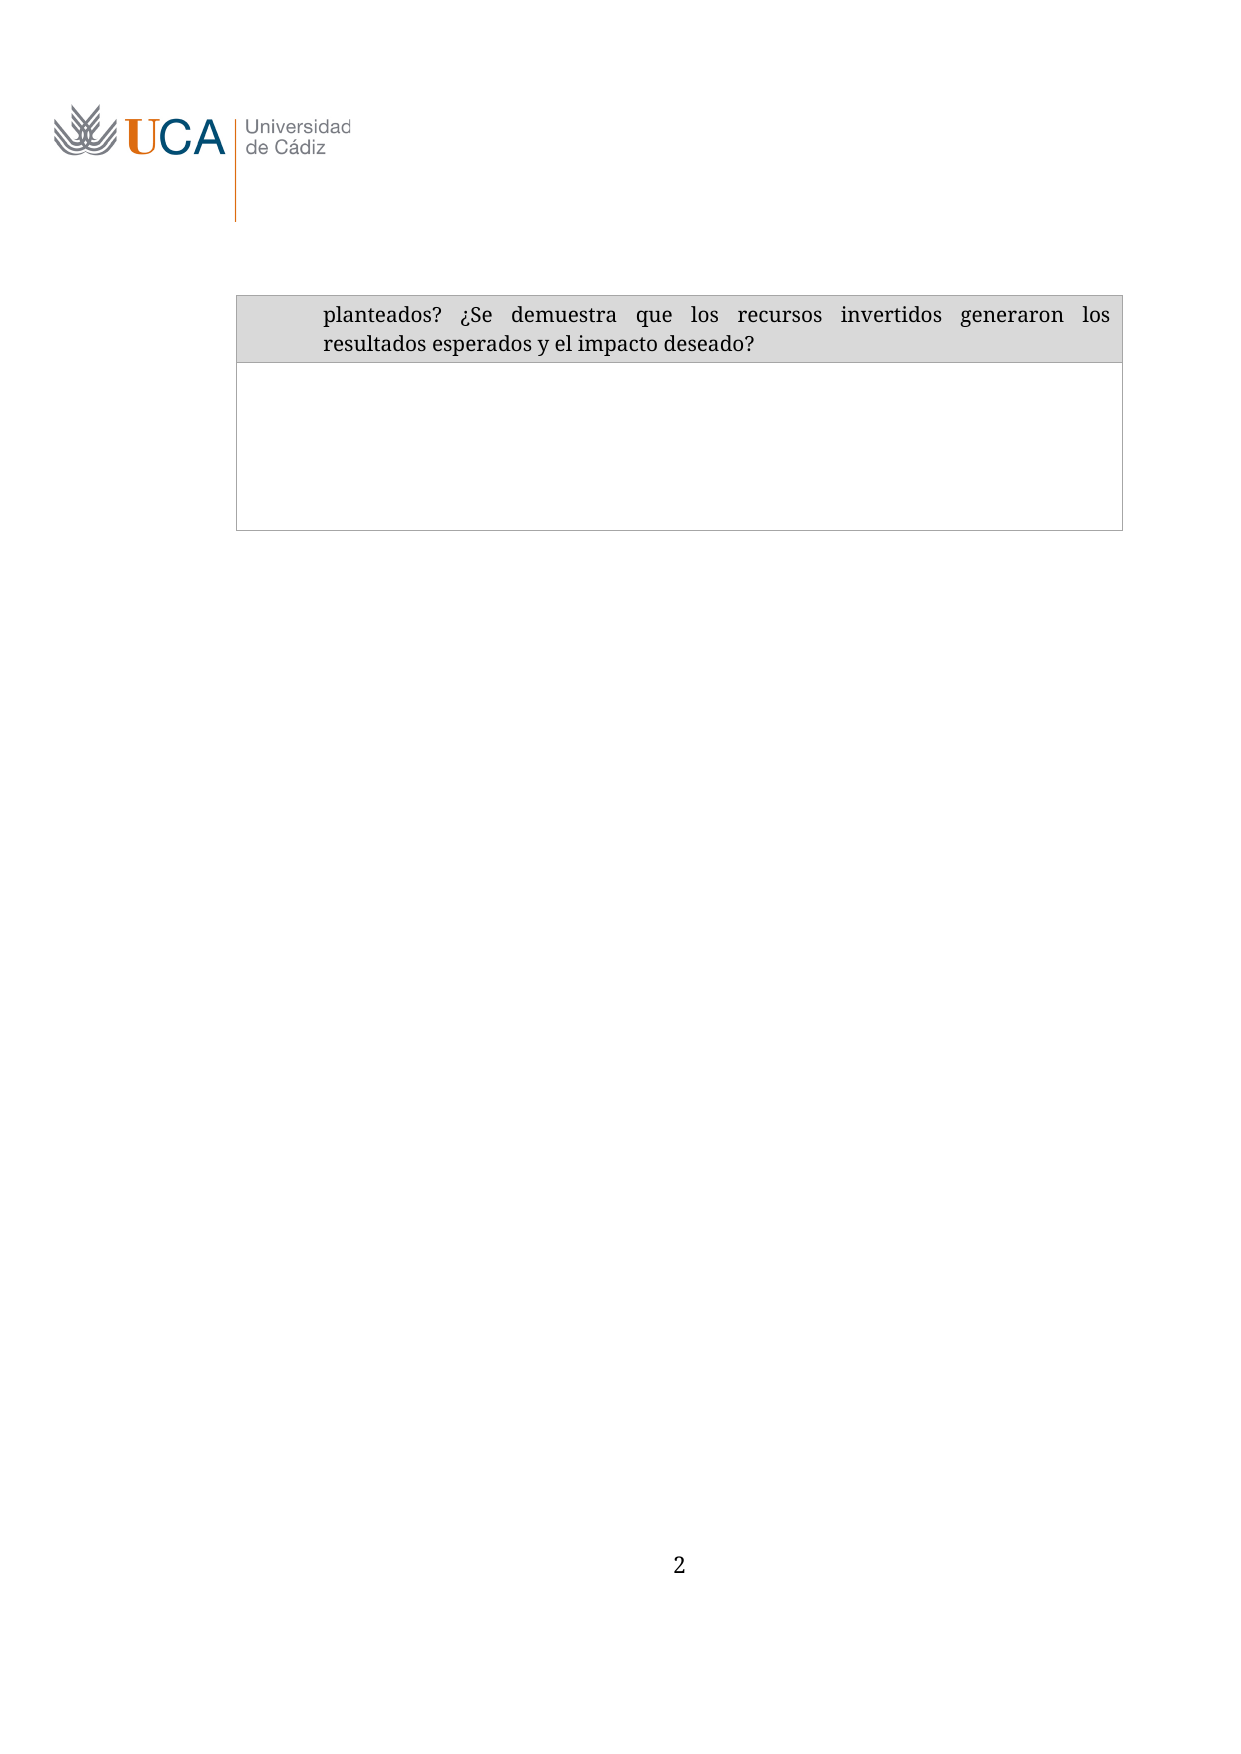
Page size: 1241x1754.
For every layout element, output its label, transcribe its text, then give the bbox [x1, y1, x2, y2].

table_cell [237, 363, 1122, 530]
picture [54, 104, 351, 222]
